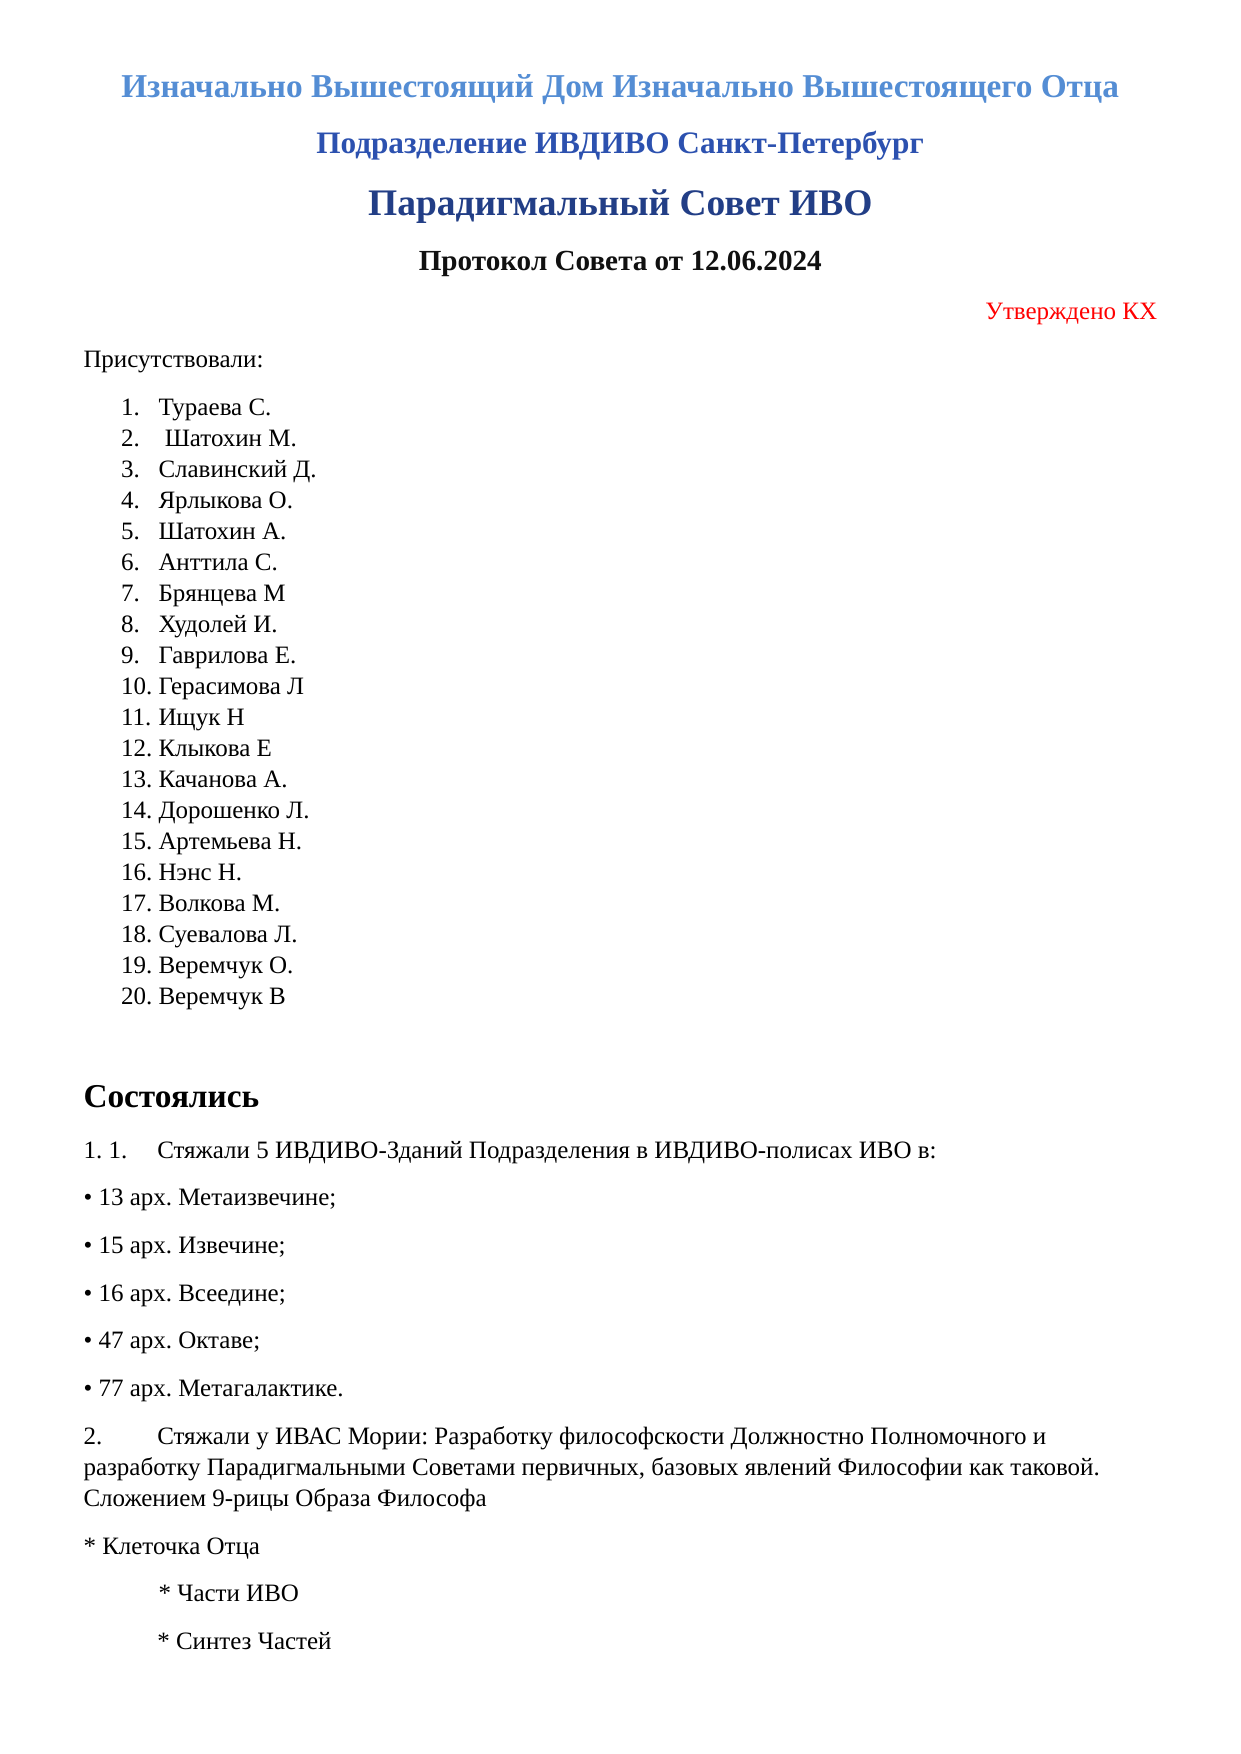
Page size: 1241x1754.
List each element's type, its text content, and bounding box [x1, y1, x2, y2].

text 2. Стяжали у ИВАС Мории: Разработку философскости Должностно Полномочного и разработку Парадигмальными Советами первичных, базовых явлений Философии как таковой. Сложением 9-рицы Образа Философа [83, 1421, 1157, 1512]
text • 77 арх. Метагалактике. [83, 1373, 1157, 1402]
text * Клеточка Отца [83, 1531, 1157, 1559]
text • 15 арх. Извечине; [83, 1230, 1157, 1259]
text Состоялись [83, 1077, 1157, 1115]
list Худолей И. [121, 609, 1157, 638]
list Волкова М. [121, 888, 1157, 917]
text Присутствовали: [83, 344, 1157, 373]
text * Части ИВО [83, 1578, 1157, 1607]
list Ищук Н [121, 702, 1157, 731]
text Утверждено КХ [83, 296, 1157, 325]
list Тураева С. [121, 392, 1157, 420]
list Веремчук О. [121, 950, 1157, 979]
list Нэнс Н. [121, 857, 1157, 886]
text Протокол Совета от 12.06.2024 [83, 243, 1157, 277]
text • 13 арх. Метаизвечине; [83, 1182, 1157, 1211]
text • 16 арх. Всеедине; [83, 1278, 1157, 1307]
list Дорошенко Л. [121, 795, 1157, 824]
list Ярлыкова О. [121, 485, 1157, 513]
text * Синтез Частей [83, 1626, 1157, 1655]
list Гаврилова Е. [121, 640, 1157, 669]
text Парадигмальный Совет ИВО [83, 180, 1157, 223]
text • 47 арх. Октаве; [83, 1326, 1157, 1354]
list Славинский Д. [121, 454, 1157, 482]
text Изначально Вышестоящий Дом Изначально Вышестоящего Отца [83, 67, 1157, 105]
list Веремчук В [121, 981, 1157, 1010]
list Шатохин М. [121, 423, 1157, 451]
list Брянцева М [121, 578, 1157, 607]
list Суевалова Л. [121, 919, 1157, 948]
list Клыкова Е [121, 733, 1157, 762]
text 1. 1. Стяжали 5 ИВДИВО-Зданий Подразделения в ИВДИВО-полисах ИВО в: [83, 1135, 1157, 1163]
text Подразделение ИВДИВО Санкт-Петербург [83, 125, 1157, 161]
list Артемьева Н. [121, 826, 1157, 855]
list Герасимова Л [121, 671, 1157, 700]
list Шатохин А. [121, 516, 1157, 544]
list Анттила С. [121, 547, 1157, 576]
list Качанова А. [121, 764, 1157, 793]
